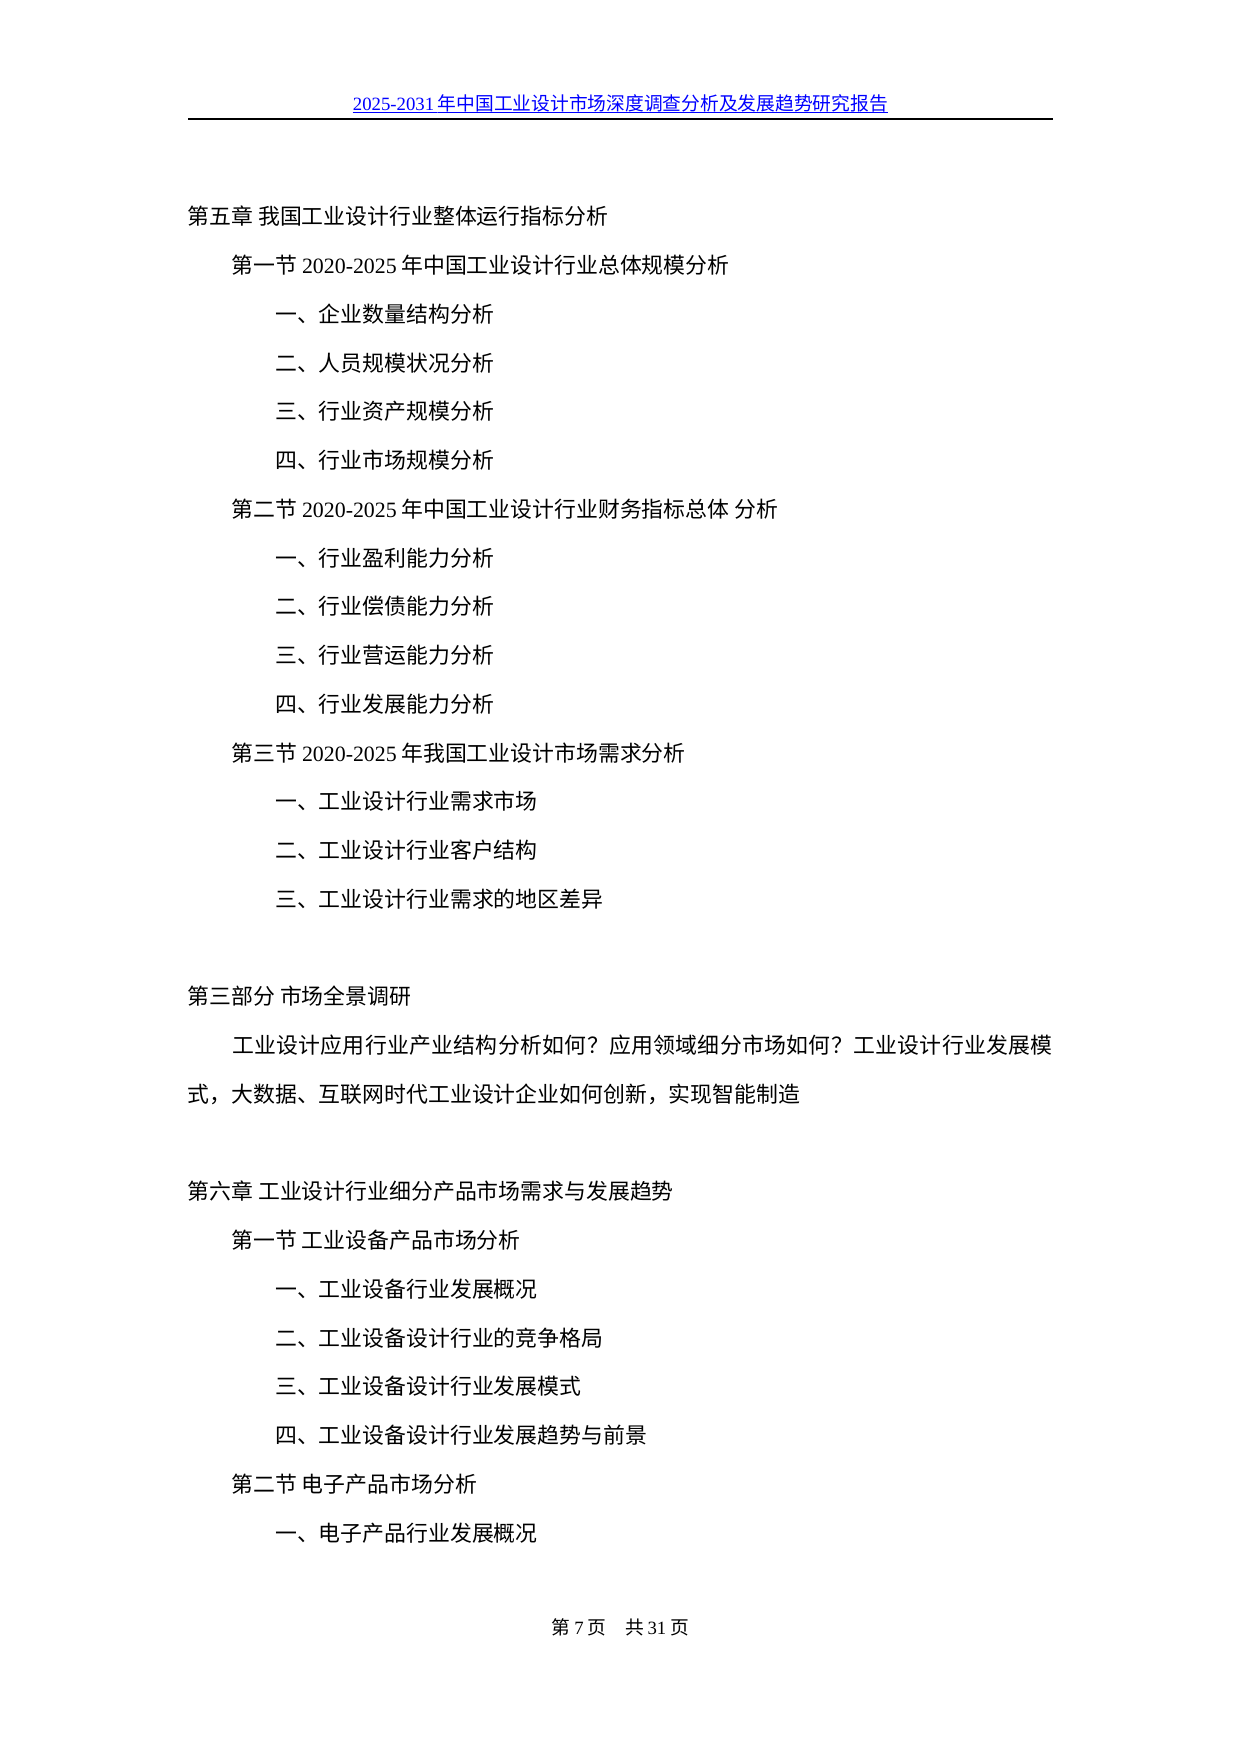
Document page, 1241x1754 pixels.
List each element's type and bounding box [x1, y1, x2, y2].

text [187, 150, 1053, 1548]
